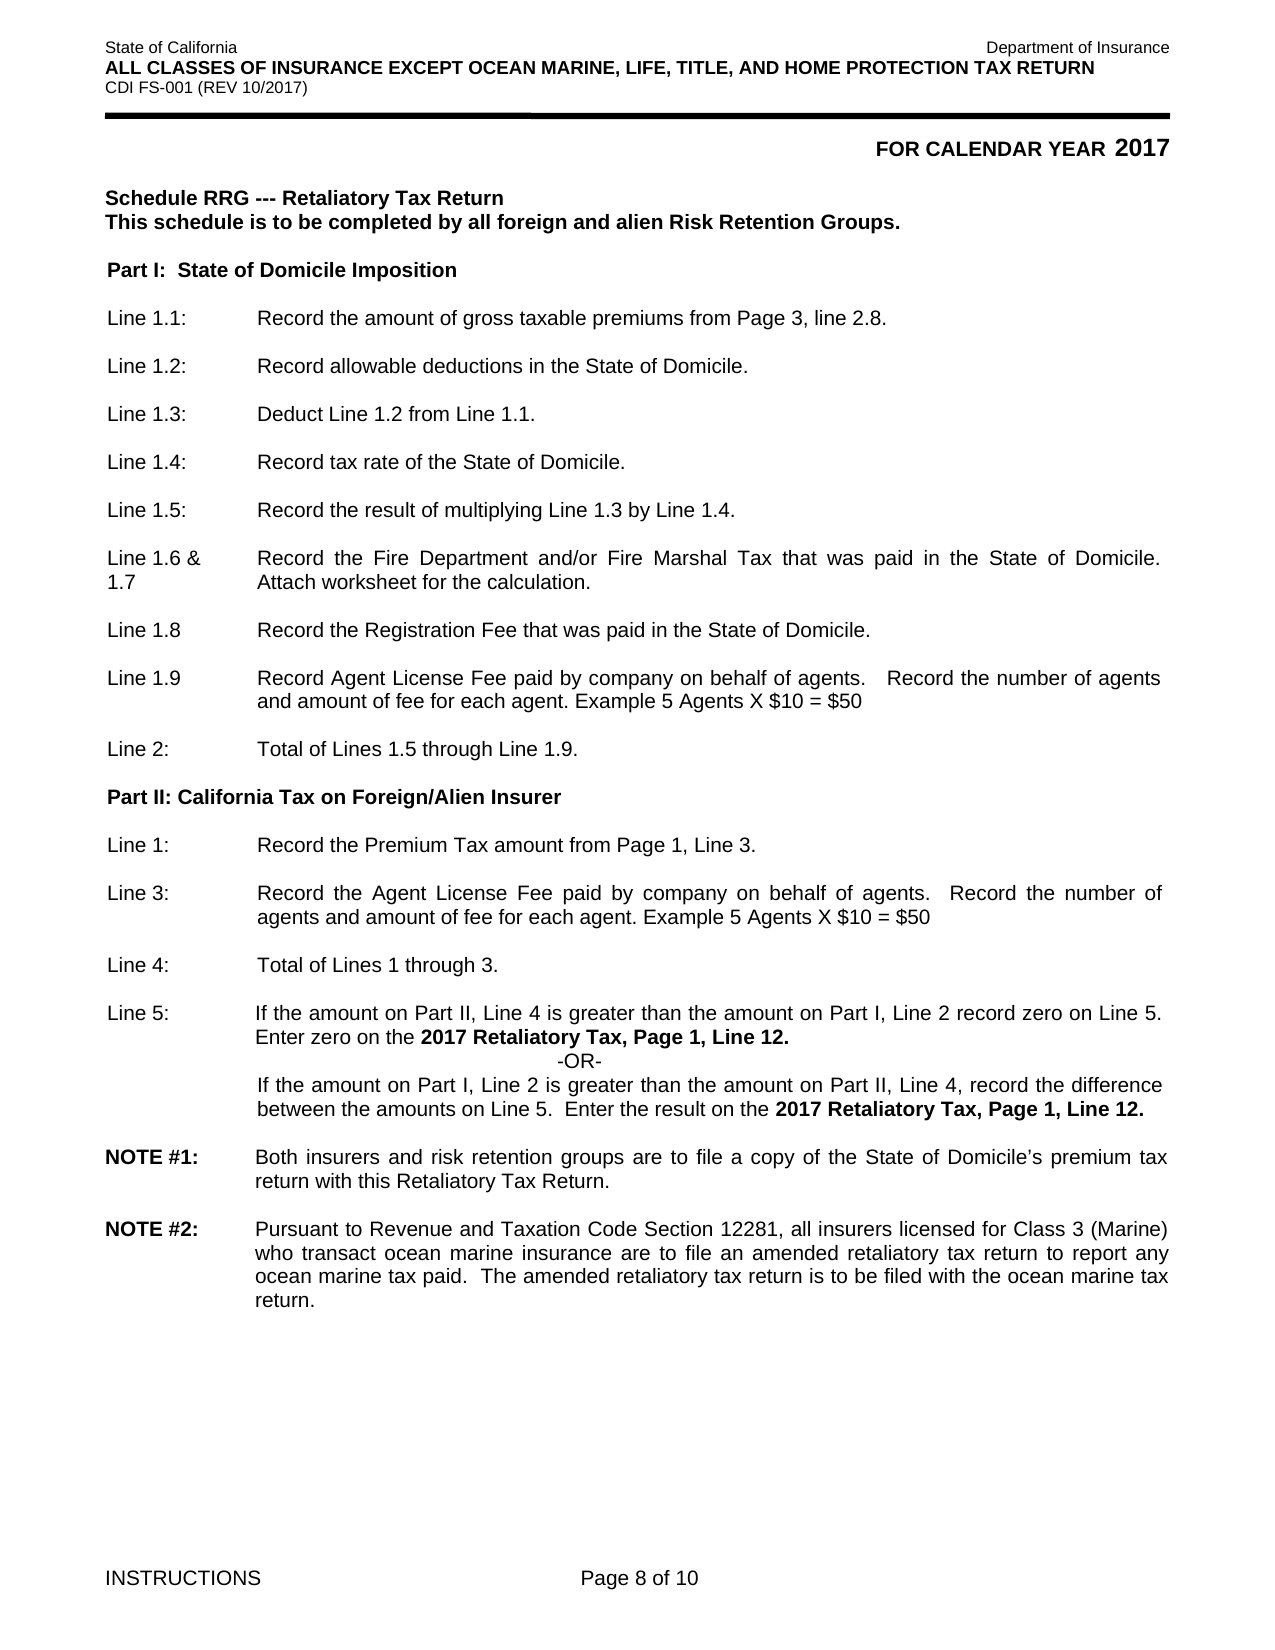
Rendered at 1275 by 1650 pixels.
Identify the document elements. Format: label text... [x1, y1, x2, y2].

table_cell Record the Agent License Fee paid by company on behalf of agents. Record the number of agents and amount of fee for each agent. Example 5 Agents X $10 = $50 [246, 881, 1174, 953]
table_cell If the amount on Part II, Line 4 is greater than the amount on Part I, Line 2 record zero on Line 5. Enter zero on the 2017 Retaliatory Tax, Page 1, Line 12. -OR- If the amount on Part I, Line 2 is greater than the amount on Part II, Line 4, record the difference between the amounts on Line 5. Enter the result on the 2017 Retaliatory Tax, Page 1, Line 12. [246, 1001, 1174, 1121]
table_cell Total of Lines 1 through 3. [246, 953, 1174, 1001]
table_cell Line 4: [96, 953, 246, 1001]
table_cell Line 5: [96, 1001, 246, 1121]
table_cell Total of Lines 1.5 through Line 1.9. [246, 737, 1174, 785]
table_cell Part II: California Tax on Foreign/Alien Insurer [96, 785, 1174, 833]
table_cell Line 1.1: [96, 306, 246, 354]
table_cell Record the Premium Tax amount from Page 1, Line 3. [246, 833, 1174, 881]
text NOTE #1: Both insurers and risk retention groups are to file a copy of the State of Domicile’s premium tax return with this Retaliatory Tax Return. [105, 1144, 1170, 1192]
table_cell Record the amount of gross taxable premiums from Page 3, line 2.8. [246, 306, 1174, 354]
table_cell Line 1.9 [96, 665, 246, 737]
table_cell Line 1.3: [96, 402, 246, 450]
table_cell Line 1.4: [96, 450, 246, 498]
table_cell Line 1.6 & 1.7 [96, 546, 246, 617]
table_cell Line 1.2: [96, 354, 246, 402]
table_cell Record allowable deductions in the State of Domicile. [246, 354, 1174, 402]
table_cell Record tax rate of the State of Domicile. [246, 450, 1174, 498]
text This schedule is to be completed by all foreign and alien Risk Retention Groups. [105, 210, 1170, 234]
table_cell Record the result of multiplying Line 1.3 by Line 1.4. [246, 498, 1174, 546]
table_cell Line 1: [96, 833, 246, 881]
table_cell Record the Fire Department and/or Fire Marshal Tax that was paid in the State of Domicile. Attach worksheet for the calculation. [246, 546, 1174, 617]
text Schedule RRG --- Retaliatory Tax Return [105, 186, 1170, 210]
table_cell Line 1.5: [96, 498, 246, 546]
table_cell Deduct Line 1.2 from Line 1.1. [246, 402, 1174, 450]
table_cell Line 1.8 [96, 618, 246, 665]
table_cell Line 2: [96, 737, 246, 785]
table_cell Record the Registration Fee that was paid in the State of Domicile. [246, 618, 1174, 665]
table_cell Record Agent License Fee paid by company on behalf of agents. Record the number of agents and amount of fee for each agent. Example 5 Agents X $10 = $50 [246, 665, 1174, 737]
table_header Part I: State of Domicile Imposition [96, 234, 1174, 306]
text NOTE #2: Pursuant to Revenue and Taxation Code Section 12281, all insurers licensed for Class 3 (Marine) who transact ocean marine insurance are to file an amended retaliatory tax return to report any ocean marine tax paid. The amended retaliatory tax return is to be filed with the ocean marine tax return. [105, 1216, 1170, 1312]
table_cell Line 3: [96, 881, 246, 953]
